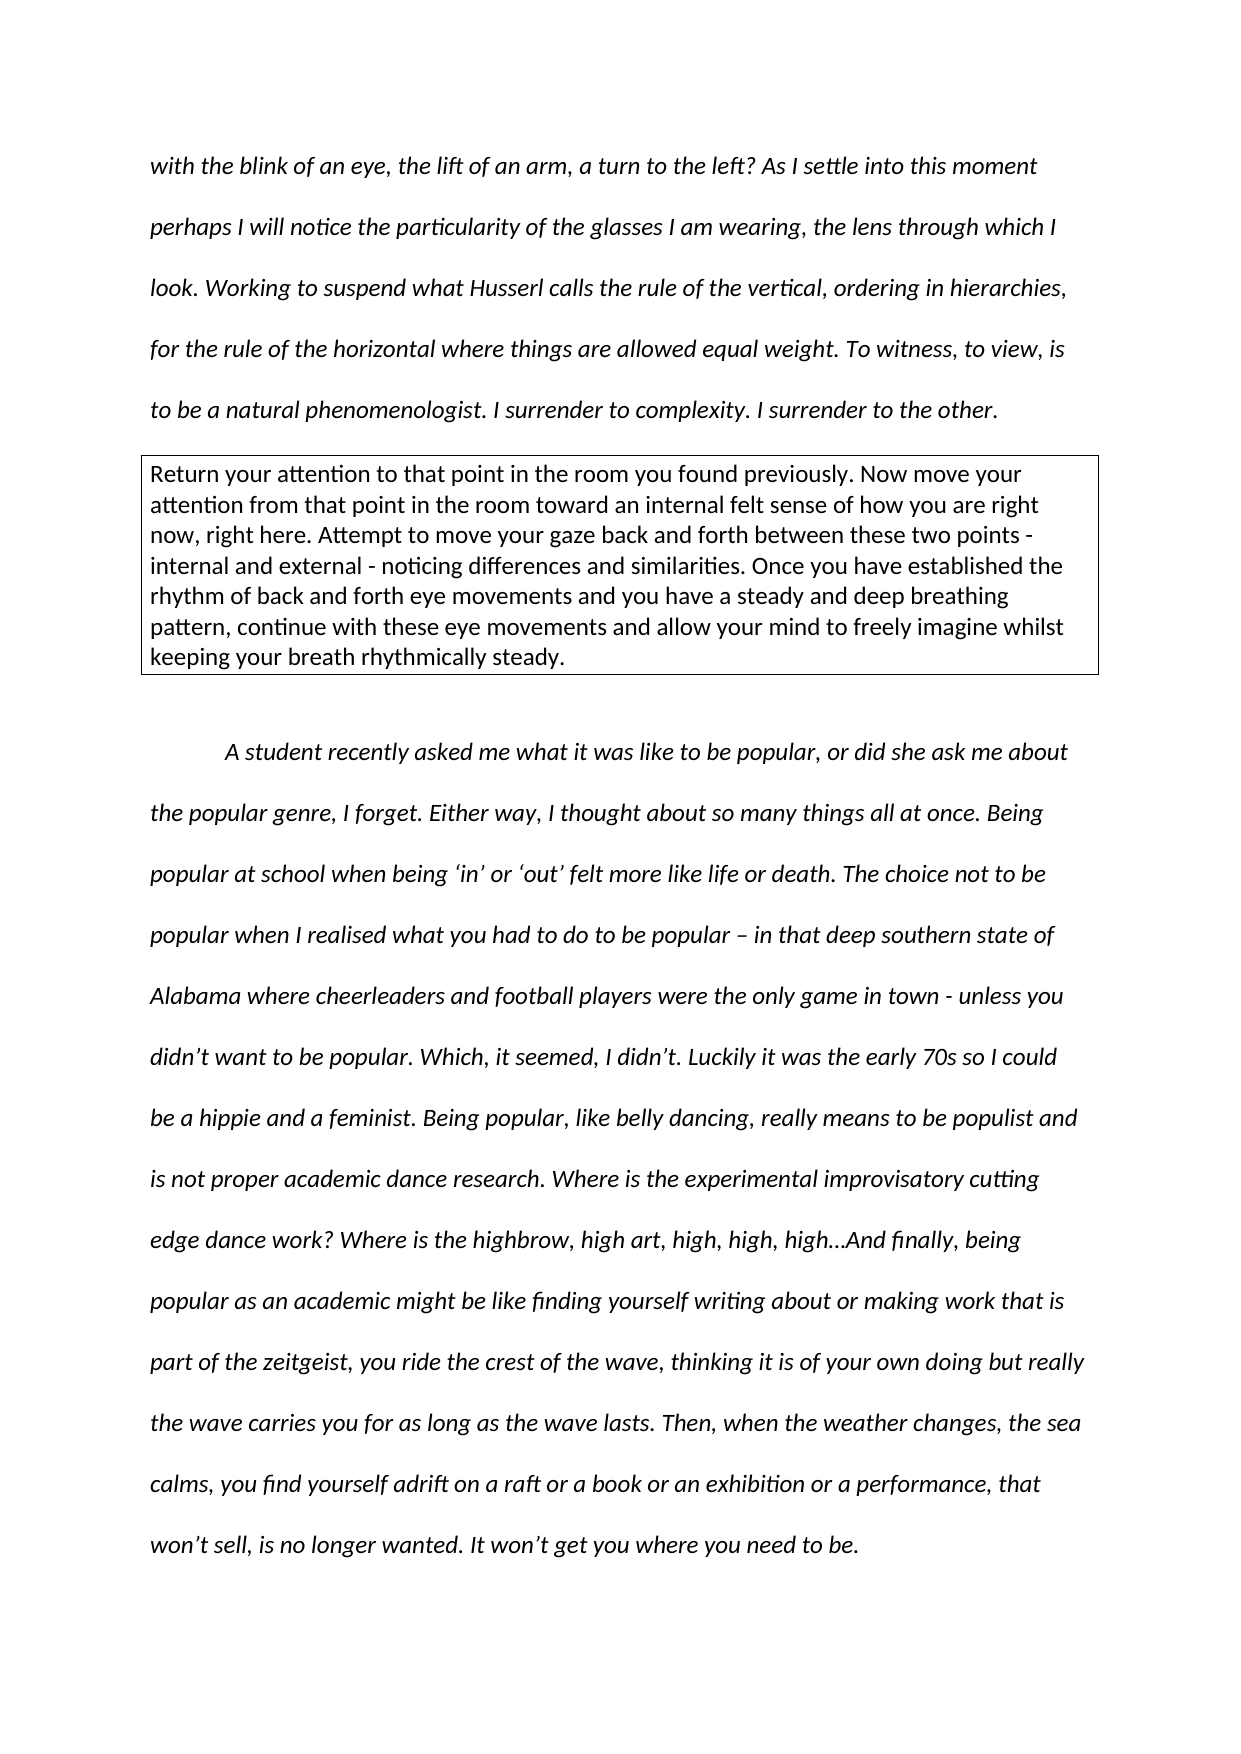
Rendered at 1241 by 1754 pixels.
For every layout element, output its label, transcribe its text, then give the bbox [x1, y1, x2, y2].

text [150, 150, 1090, 425]
text A student recently asked me what it was like to be popular, or did she ask me about the popular genre, I forget. Either way, I thought about so many things all at once. Being popular at school when being ‘in’ or ‘out’ felt more like life or death. The choice not to be popular when I realised what you had to do to be popular – in that deep southern state of Alabama where cheerleaders and football players were the only game in town - unless you didn’t want to be popular. Which, it seemed, I didn’t. Luckily it was the early 70s so I could be a hippie and a feminist. Being popular, like belly dancing, really means to be populist and is not proper academic dance research. Where is the experimental improvisatory cutting edge dance work? Where is the highbrow, high art, high, high, high…And finally, being popular as an academic might be like finding yourself writing about or making work that is part of the zeitgeist, you ride the crest of the wave, thinking it is of your own doing but really the wave carries you for as long as the wave lasts. Then, when the weather changes, the sea calms, you find yourself adrift on a raft or a book or an exhibition or a performance, that won’t sell, is no longer wanted. It won’t get you where you need to be. [150, 736, 1090, 1560]
text Return your attention to that point in the room you found previously. Now move your attention from that point in the room toward an internal felt sense of how you are right now, right here. Attempt to move your gaze back and forth between these two points - internal and external - noticing differences and similarities. Once you have established the rhythm of back and forth eye movements and you have a steady and deep breathing pattern, continue with these eye movements and allow your mind to freely imagine whilst keeping your breath rhythmically steady. [142, 456, 1098, 674]
